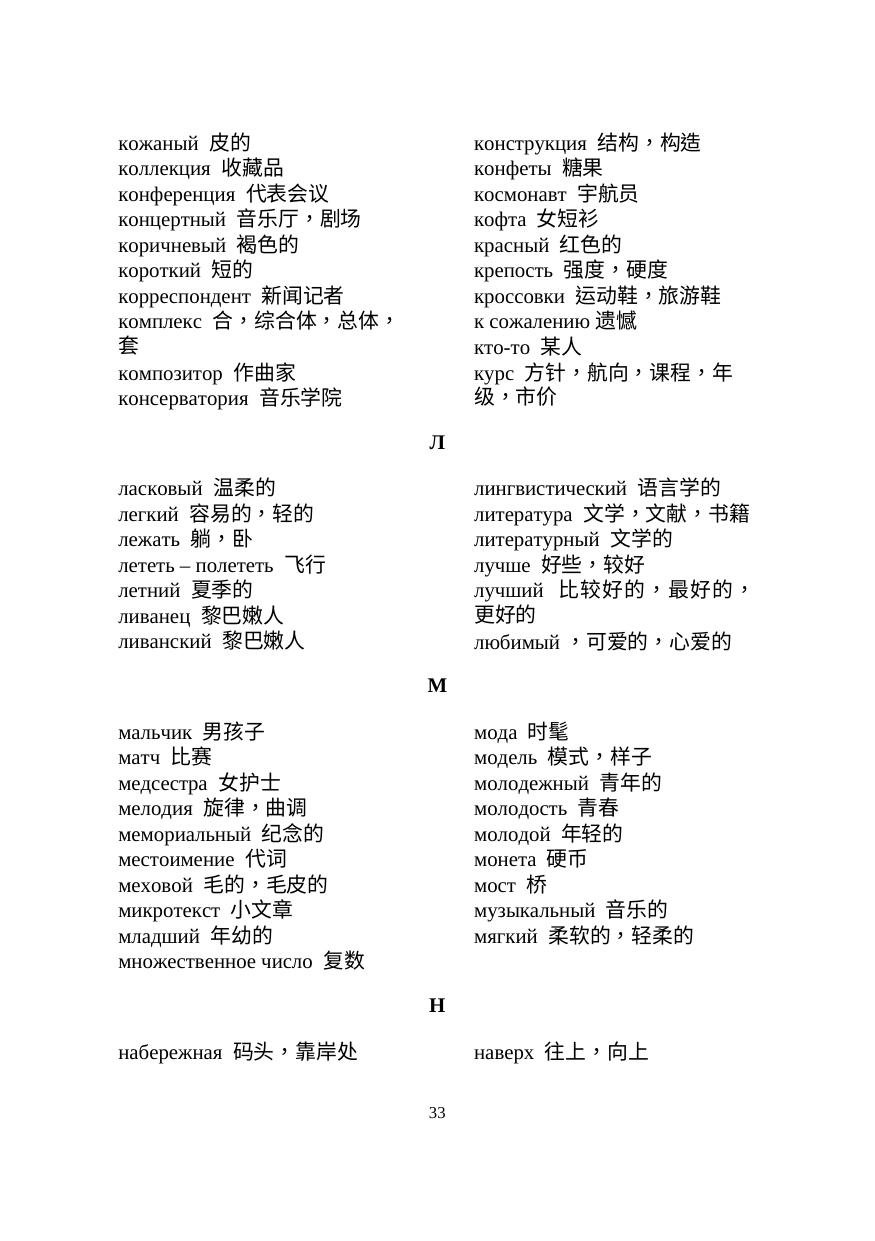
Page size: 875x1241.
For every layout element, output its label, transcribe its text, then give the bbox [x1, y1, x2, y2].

text монета 硬币 [474, 846, 756, 872]
text Л [118, 432, 756, 454]
text лететь – полететь 飞行 [118, 552, 400, 577]
text лучше 好些，较好 [474, 552, 756, 577]
text Н [118, 996, 756, 1017]
text концертный 音乐厅，剧场 [118, 206, 400, 232]
text мягкий 柔软的，轻柔的 [474, 923, 756, 948]
text меховой 毛的，毛皮的 [118, 872, 400, 897]
text консерватория 音乐学院 [118, 385, 400, 411]
text молодость 青春 [474, 795, 756, 821]
text ливанский 黎巴嫩人 [118, 628, 400, 654]
text лучший 比较好的，最好的，更好的 [474, 577, 756, 629]
text кофта 女短衫 [474, 206, 756, 232]
text множественное число 复数 [118, 948, 400, 974]
text кроссовки 运动鞋，旅游鞋 [474, 283, 756, 308]
text крепость 强度，硬度 [474, 257, 756, 283]
text легкий 容易的，轻的 [118, 501, 400, 526]
text короткий 短的 [118, 257, 400, 283]
text кто-то 某人 [474, 334, 756, 359]
text М [118, 676, 756, 697]
text музыкальный 音乐的 [474, 897, 756, 923]
text кожаный 皮的 [118, 130, 400, 155]
text корреспондент 新闻记者 [118, 283, 400, 308]
text лингвистический 语言学的 [474, 475, 756, 501]
text наверх 往上，向上 [474, 1039, 756, 1064]
text конференция 代表会议 [118, 181, 400, 206]
text младший 年幼的 [118, 923, 400, 948]
text коричневый 褐色的 [118, 232, 400, 257]
text летний 夏季的 [118, 577, 400, 603]
text коллекция 收藏品 [118, 155, 400, 181]
text композитор 作曲家 [118, 360, 400, 385]
text курс 方针，航向，课程，年级，市价 [474, 359, 756, 411]
text мода 时髦 [474, 719, 756, 744]
text местоимение 代词 [118, 846, 400, 872]
text набережная 码头，靠岸处 [118, 1039, 400, 1064]
text лежать 躺，卧 [118, 526, 400, 552]
text мелодия 旋律，曲调 [118, 795, 400, 821]
text красный 红色的 [474, 232, 756, 257]
text литература 文学，文献，书籍 [474, 501, 756, 526]
text мальчик 男孩子 [118, 719, 400, 744]
text мост 桥 [474, 872, 756, 897]
text ласковый 温柔的 [118, 475, 400, 501]
text матч 比赛 [118, 744, 400, 770]
text литературный 文学的 [474, 526, 756, 552]
text к сожалению 遗憾 [474, 308, 756, 334]
text космонавт 宇航员 [474, 181, 756, 206]
text комплекс 合，综合体，总体，套 [118, 308, 400, 360]
text молодой 年轻的 [474, 821, 756, 846]
text любимый ，可爱的，心爱的 [474, 629, 754, 654]
text ливанец 黎巴嫩人 [118, 603, 400, 628]
text модель 模式，样子 [474, 744, 756, 770]
text конструкция 结构，构造 [474, 130, 756, 155]
text молодежный 青年的 [474, 770, 756, 795]
text мемориальный 纪念的 [118, 821, 400, 846]
text медсестра 女护士 [118, 770, 400, 795]
text микротекст 小文章 [118, 897, 400, 923]
text конфеты 糖果 [474, 155, 756, 181]
